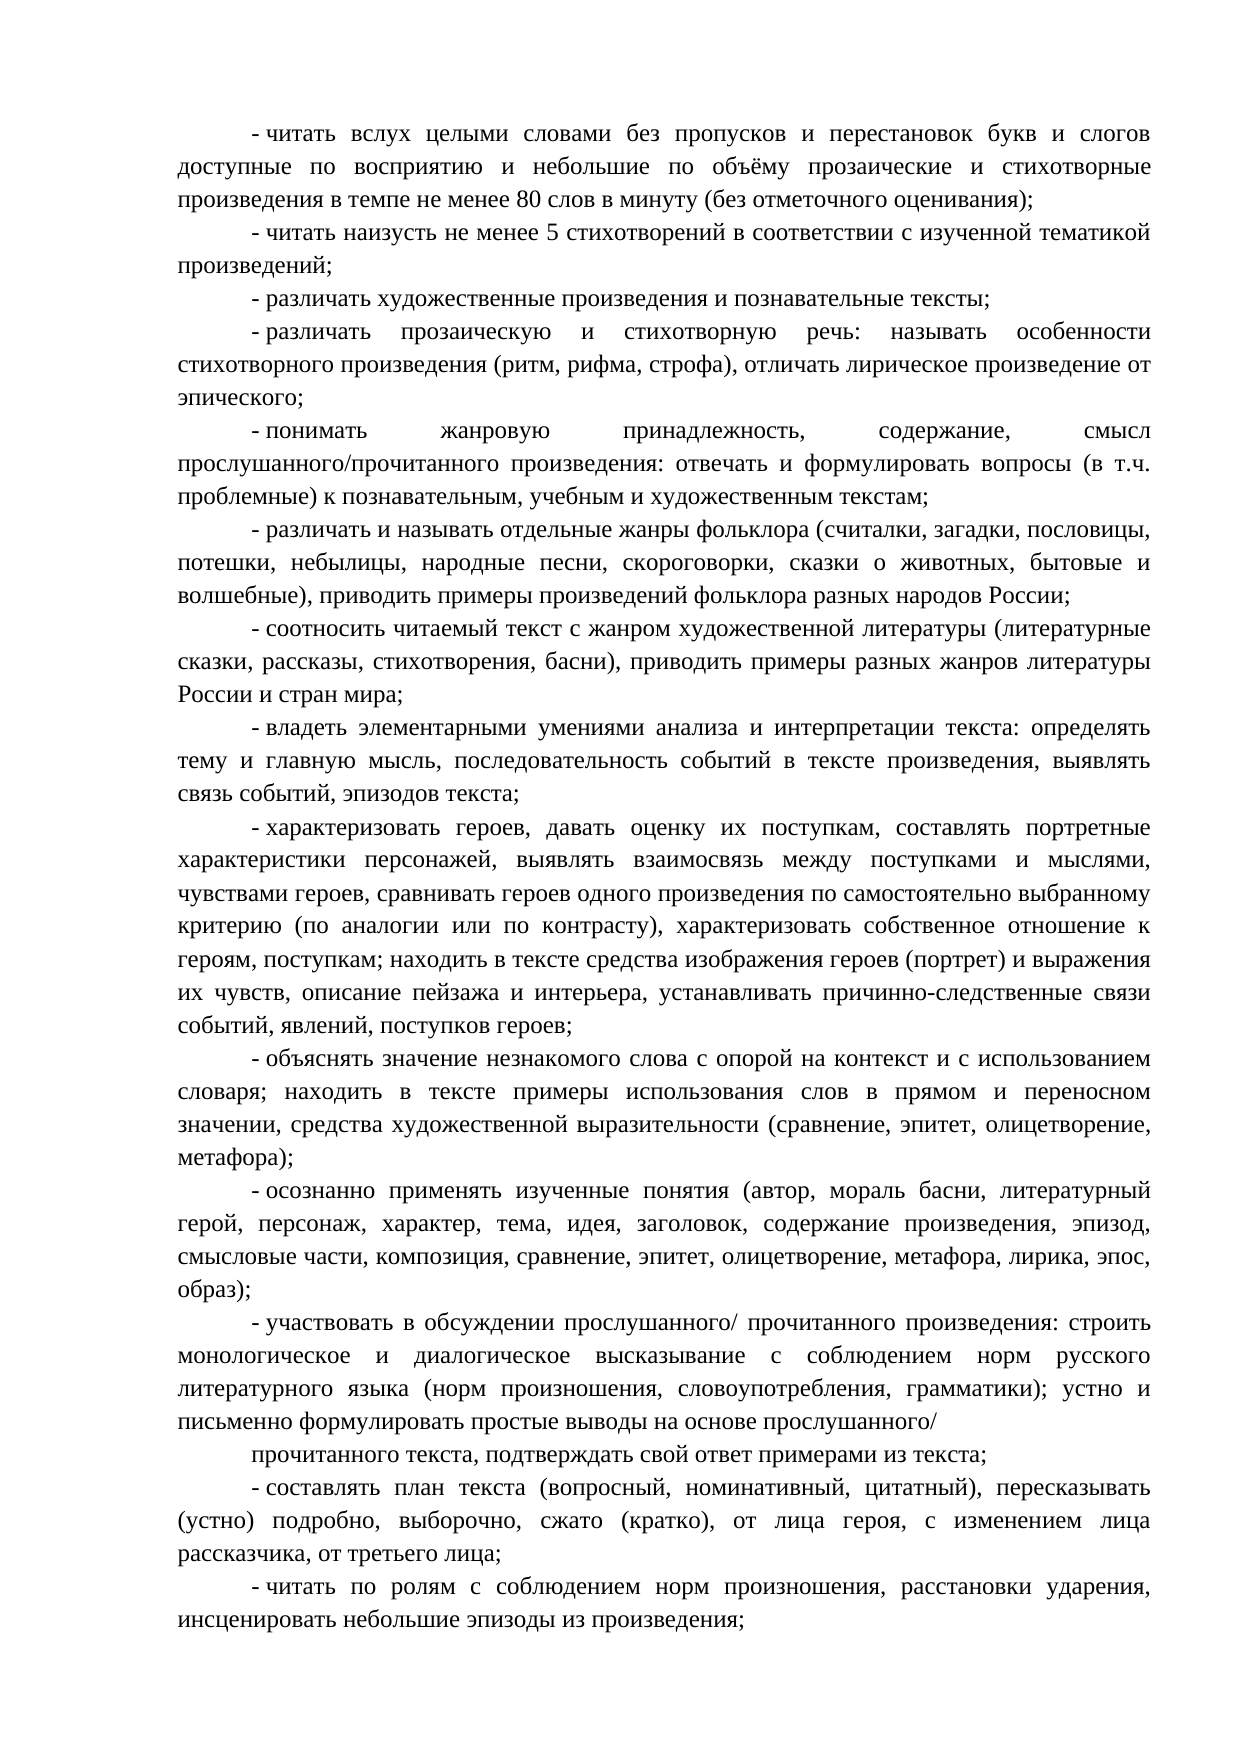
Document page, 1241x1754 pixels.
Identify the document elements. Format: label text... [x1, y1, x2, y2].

text - составлять план текста (вопросный, номинативный, цитатный), пересказывать (устно) подробно, выборочно, сжато (кратко), от лица героя, с изменением лица рассказчика, от третьего лица; [177, 1472, 1152, 1567]
text - объяснять значение незнакомого слова с опорой на контекст и с использованием словаря; находить в тексте примеры использования слов в прямом и переносном значении, средства художественной выразительности (сравнение, эпитет, олицетворение, метафора); [177, 1043, 1152, 1171]
text - читать по ролям с соблюдением норм произношения, расстановки ударения, инсценировать небольшие эпизоды из произведения; [177, 1571, 1152, 1633]
text - различать и называть отдельные жанры фольклора (считалки, загадки, пословицы, потешки, небылицы, народные песни, скороговорки, сказки о животных, бытовые и волшебные), приводить примеры произведений фольклора разных народов России; [177, 514, 1152, 609]
text - соотносить читаемый текст с жанром художественной литературы (литературные сказки, рассказы, стихотворения, басни), приводить примеры разных жанров литературы России и стран мира; [177, 613, 1152, 708]
text - читать наизусть не менее 5 стихотворений в соответствии с изученной тематикой произведений; [177, 217, 1152, 279]
text - владеть элементарными умениями анализа и интерпретации текста: определять тему и главную мысль, последовательность событий в тексте произведения, выявлять связь событий, эпизодов текста; [177, 712, 1152, 807]
text - осознанно применять изученные понятия (автор, мораль басни, литературный герой, персонаж, характер, тема, идея, заголовок, содержание произведения, эпизод, смысловые части, композиция, сравнение, эпитет, олицетворение, метафора, лирика, эпос, образ); [177, 1175, 1152, 1303]
text - характеризовать героев, давать оценку их поступкам, составлять портретные характеристики персонажей, выявлять взаимосвязь между поступками и мыслями, чувствами героев, сравнивать героев одного произведения по самостоятельно выбранному критерию (по аналогии или по контрасту), характеризовать собственное отношение к героям, поступкам; находить в тексте средства изображения героев (портрет) и выражения их чувств, описание пейзажа и интерьера, устанавливать причинно-следственные связи событий, явлений, поступков героев; [177, 812, 1152, 1038]
text - различать художественные произведения и познавательные тексты; [177, 283, 1152, 312]
text - участвовать в обсуждении прослушанного/ прочитанного произведения: строить монологическое и диалогическое высказывание с соблюдением норм русского литературного языка (норм произношения, словоупотребления, грамматики); устно и письменно формулировать простые выводы на основе прослушанного/ [177, 1307, 1152, 1435]
text - понимать жанровую принадлежность, содержание, смысл прослушанного/прочитанного произведения: отвечать и формулировать вопросы (в т.ч. проблемные) к познавательным, учебным и художественным текстам; [177, 415, 1152, 510]
text - читать вслух целыми словами без пропусков и перестановок букв и слогов доступные по восприятию и небольшие по объёму прозаические и стихотворные произведения в темпе не менее 80 слов в минуту (без отметочного оценивания); [177, 118, 1152, 213]
text прочитанного текста, подтверждать свой ответ примерами из текста; [177, 1439, 1152, 1468]
text - различать прозаическую и стихотворную речь: называть особенности стихотворного произведения (ритм, рифма, строфа), отличать лирическое произведение от эпического; [177, 316, 1152, 411]
